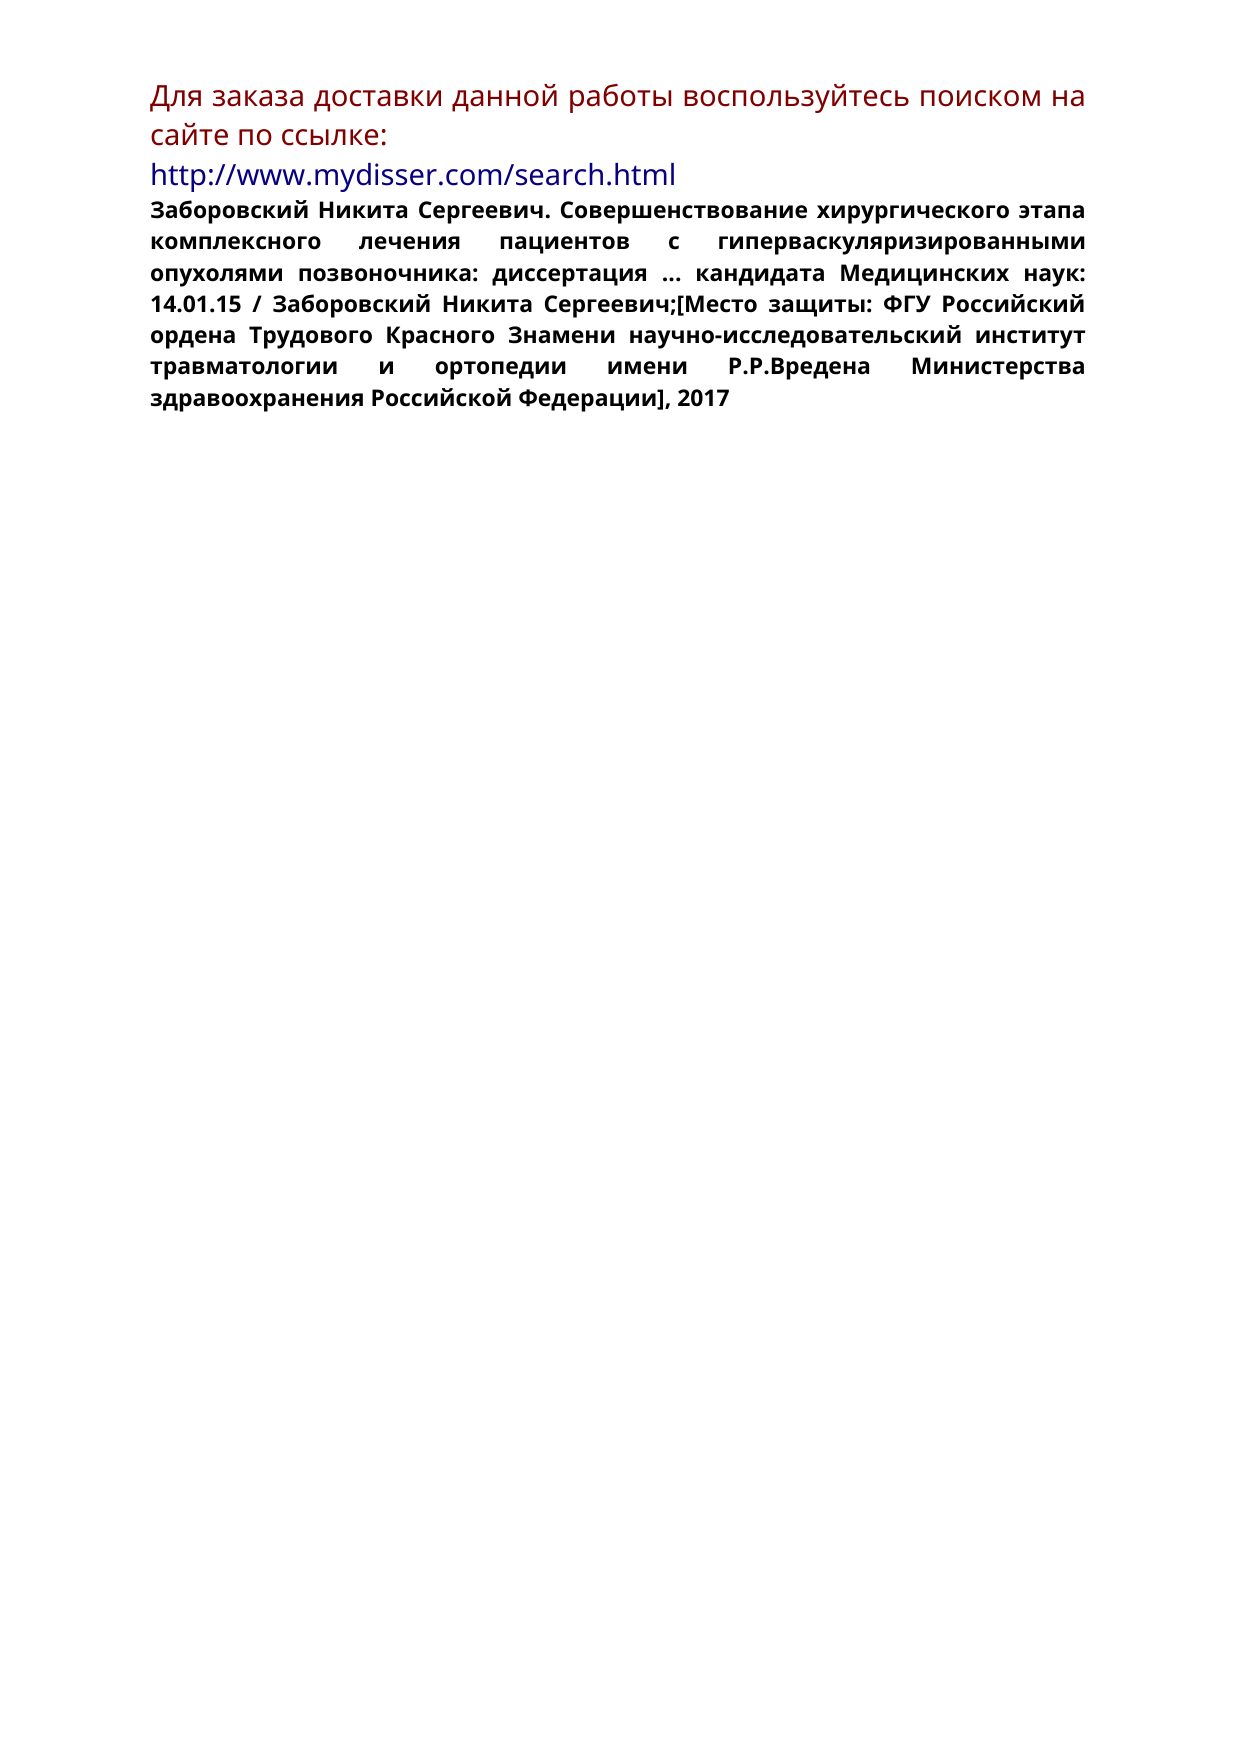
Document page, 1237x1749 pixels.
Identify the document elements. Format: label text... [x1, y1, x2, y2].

text Заборовский Никита Сергеевич. Совершенствование хирургического этапа комплексного лечения пациентов с гиперваскуляризированными опухолями позвоночника: диссертация ... кандидата Медицинских наук: 14.01.15 / Заборовский Никита Сергеевич;[Место защиты: ФГУ Российский ордена Трудового Красного Знамени научно-исследовательский институт травматологии и ортопедии имени Р.Р.Вредена Министерства здравоохранения Российской Федерации], 2017 [150, 194, 1086, 413]
